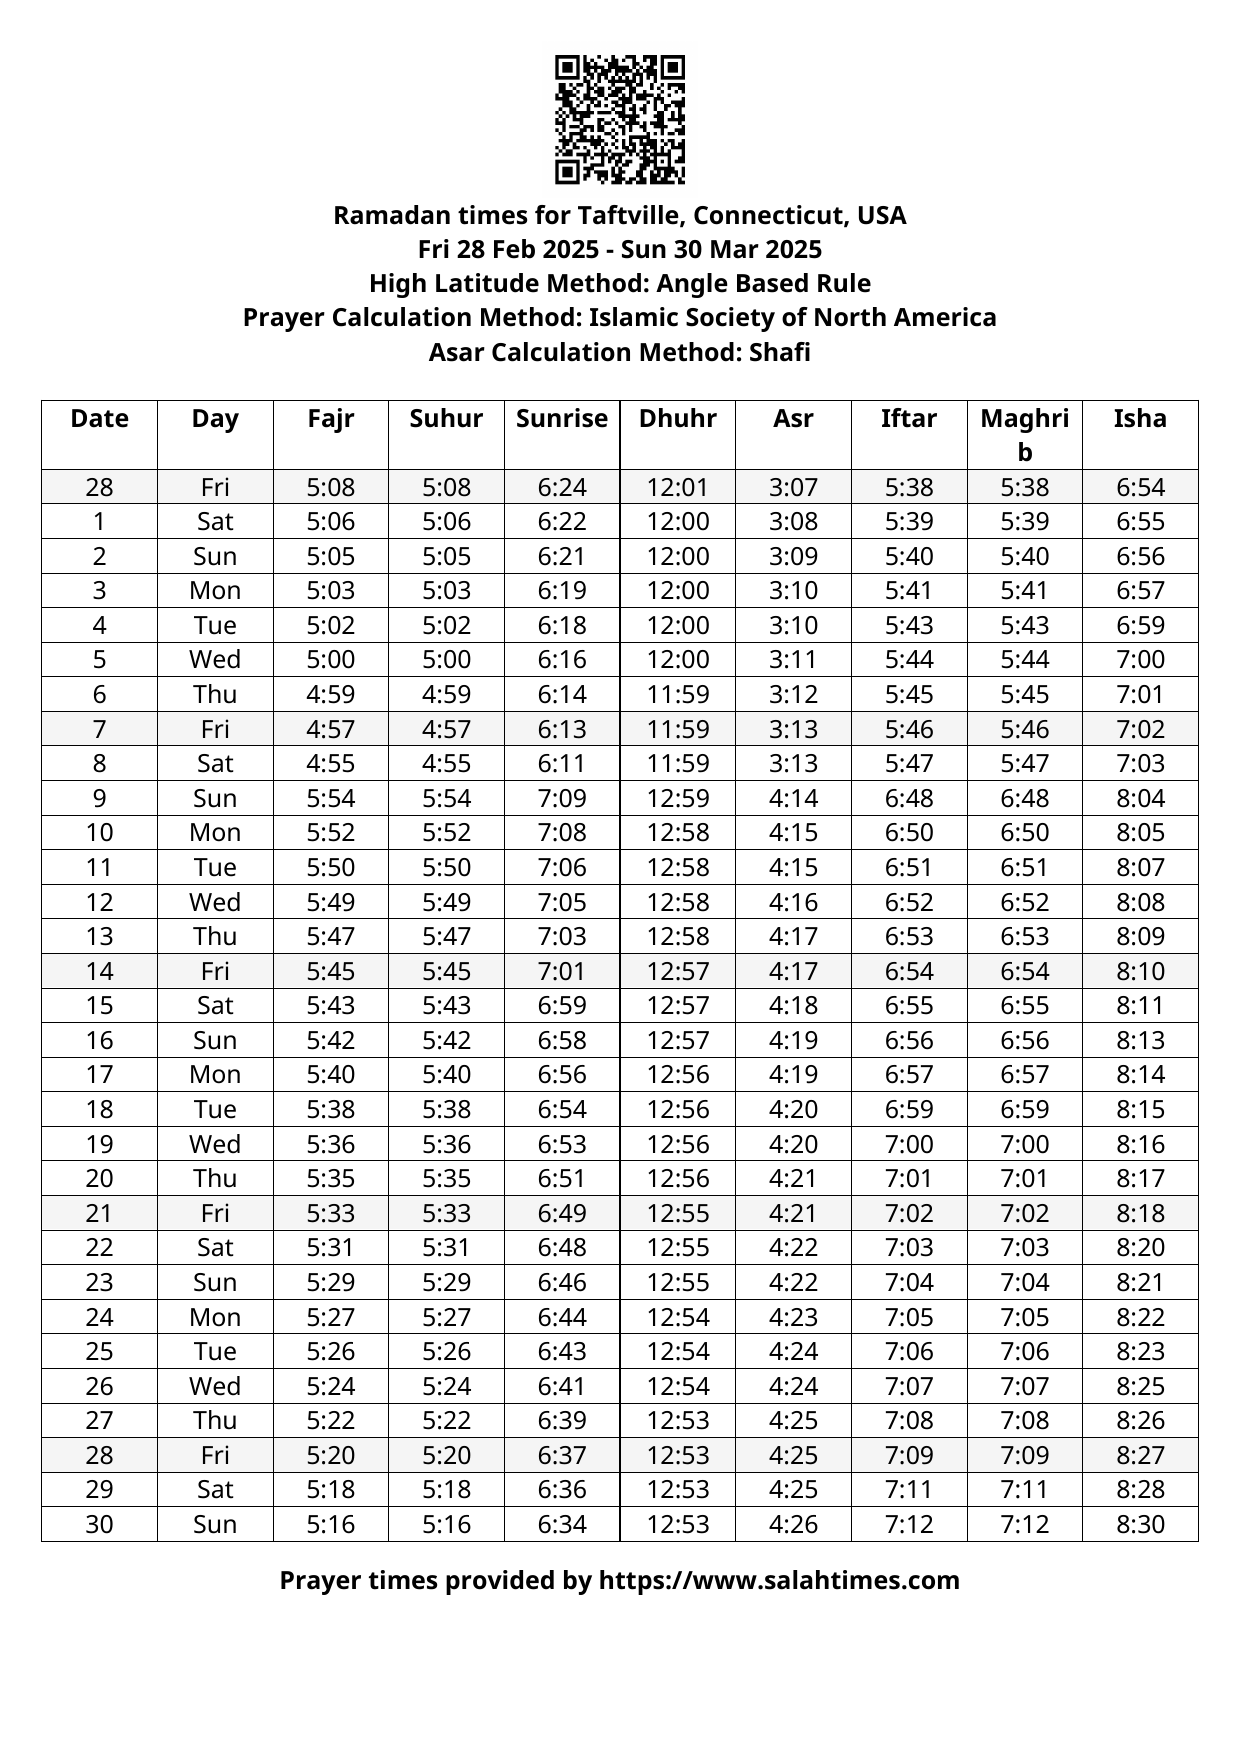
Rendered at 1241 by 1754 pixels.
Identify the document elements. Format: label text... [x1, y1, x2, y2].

table_cell 4:55 [389, 746, 504, 780]
table_cell 16 [42, 1023, 157, 1057]
table_cell 8:26 [1083, 1404, 1198, 1437]
table_cell 6:52 [852, 885, 967, 918]
table_cell 7:03 [505, 919, 619, 953]
table_cell 3:10 [736, 608, 851, 642]
table_cell Thu [158, 677, 273, 711]
table_cell 5:18 [389, 1473, 504, 1506]
table_cell 7:05 [968, 1300, 1082, 1333]
table_cell 6:22 [505, 504, 619, 538]
table_cell 5:24 [389, 1369, 504, 1402]
table_cell 7:07 [852, 1369, 967, 1402]
table_cell 6:46 [505, 1265, 619, 1299]
table_cell Thu [158, 1161, 273, 1195]
table_cell 5:47 [274, 919, 388, 953]
table_cell 4:17 [736, 919, 851, 953]
table_cell 15 [42, 989, 157, 1022]
table_cell 7 [42, 712, 157, 745]
table_cell Thu [158, 919, 273, 953]
table_cell Fri [158, 470, 273, 503]
table_cell 6:49 [505, 1196, 619, 1229]
table_cell 6:57 [968, 1058, 1082, 1091]
table_cell 5:45 [274, 954, 388, 987]
table_cell 5:46 [852, 712, 967, 745]
table_cell 5:06 [389, 504, 504, 538]
table_cell 7:09 [968, 1438, 1082, 1472]
table_cell 4:19 [736, 1023, 851, 1057]
table_cell 6:36 [505, 1473, 619, 1506]
table_cell 4 [42, 608, 157, 642]
table_cell 7:12 [852, 1507, 967, 1541]
table_cell 12:58 [621, 816, 735, 849]
table_cell 7:12 [968, 1507, 1082, 1541]
table_cell 6:53 [505, 1127, 619, 1160]
table_cell 20 [42, 1161, 157, 1195]
table_cell 4:24 [736, 1369, 851, 1402]
table_cell 12:59 [621, 781, 735, 814]
table_cell 3:13 [736, 712, 851, 745]
table_cell 28 [42, 470, 157, 503]
table_cell 6:41 [505, 1369, 619, 1402]
table_cell 1 [42, 504, 157, 538]
table_cell 6:39 [505, 1404, 619, 1437]
table_cell Fri [158, 1196, 273, 1229]
table_cell Sun [158, 539, 273, 572]
table_cell 12:00 [621, 608, 735, 642]
table_cell 5:54 [274, 781, 388, 814]
table_cell 6:24 [505, 470, 619, 503]
table_cell 7:00 [1083, 643, 1198, 676]
table_cell 6:56 [1083, 539, 1198, 572]
table_cell 6:57 [852, 1058, 967, 1091]
table_cell Sun [158, 1265, 273, 1299]
table_cell Wed [158, 1369, 273, 1402]
table_cell 11 [42, 850, 157, 884]
table_cell 5:00 [389, 643, 504, 676]
table_cell 8:04 [1083, 781, 1198, 814]
table_cell 7:04 [968, 1265, 1082, 1299]
table_cell 6:56 [505, 1058, 619, 1091]
table_header Maghrib [968, 401, 1082, 469]
table_cell 12:53 [621, 1438, 735, 1472]
table_cell 5:41 [968, 574, 1082, 607]
text Fri 28 Feb 2025 - Sun 30 Mar 2025 [42, 232, 1198, 266]
table_cell 3:12 [736, 677, 851, 711]
table_cell 24 [42, 1300, 157, 1333]
table_cell 6:50 [968, 816, 1082, 849]
text High Latitude Method: Angle Based Rule [42, 266, 1198, 300]
table_cell Mon [158, 1058, 273, 1091]
table_cell 3:10 [736, 574, 851, 607]
table_cell 5:26 [389, 1334, 504, 1368]
table_cell 5:05 [274, 539, 388, 572]
table_cell 6:54 [505, 1092, 619, 1126]
table_cell 4:19 [736, 1058, 851, 1091]
table_header Suhur [389, 401, 504, 469]
table_cell 7:04 [852, 1265, 967, 1299]
table_cell 12:54 [621, 1300, 735, 1333]
text Prayer Calculation Method: Islamic Society of North America [42, 300, 1198, 334]
table_cell 5:06 [274, 504, 388, 538]
table_cell Wed [158, 643, 273, 676]
table_cell 8:27 [1083, 1438, 1198, 1472]
table_cell 5:47 [852, 746, 967, 780]
table_cell 8:20 [1083, 1231, 1198, 1264]
table_cell 14 [42, 954, 157, 987]
table_cell 5:45 [968, 677, 1082, 711]
table_cell 5:33 [274, 1196, 388, 1229]
table_cell 5:36 [274, 1127, 388, 1160]
table_cell Sat [158, 1473, 273, 1506]
table_cell 6:57 [1083, 574, 1198, 607]
table_cell 5:40 [389, 1058, 504, 1091]
table_cell 5:41 [852, 574, 967, 607]
table_cell 4:26 [736, 1507, 851, 1541]
table_cell 4:22 [736, 1265, 851, 1299]
table_cell 6:51 [852, 850, 967, 884]
table_cell 12:00 [621, 539, 735, 572]
table_cell 12:53 [621, 1404, 735, 1437]
table_cell 5:38 [274, 1092, 388, 1126]
table_cell 17 [42, 1058, 157, 1091]
table_cell 25 [42, 1334, 157, 1368]
table_cell 4:20 [736, 1092, 851, 1126]
table_cell 8:22 [1083, 1300, 1198, 1333]
table_cell 19 [42, 1127, 157, 1160]
table_cell 8:15 [1083, 1092, 1198, 1126]
table_cell 7:09 [852, 1438, 967, 1472]
table_cell 4:16 [736, 885, 851, 918]
table_cell 7:11 [852, 1473, 967, 1506]
table_cell 12:58 [621, 885, 735, 918]
table_cell 6:21 [505, 539, 619, 572]
table_cell 7:01 [1083, 677, 1198, 711]
table_cell 8:17 [1083, 1161, 1198, 1195]
table_cell 7:08 [968, 1404, 1082, 1437]
text Ramadan times for Taftville, Connecticut, USA [42, 198, 1198, 232]
table_cell 6:43 [505, 1334, 619, 1368]
table_cell 8:16 [1083, 1127, 1198, 1160]
table_cell 5:22 [389, 1404, 504, 1437]
table_cell 5:29 [389, 1265, 504, 1299]
table_header Sunrise [505, 401, 619, 469]
table_cell Mon [158, 1300, 273, 1333]
table_cell 6:56 [852, 1023, 967, 1057]
table_cell 12:55 [621, 1196, 735, 1229]
table_cell 12 [42, 885, 157, 918]
table_cell 6:16 [505, 643, 619, 676]
table_cell 6:54 [852, 954, 967, 987]
table_cell 6:59 [852, 1092, 967, 1126]
table_cell 7:01 [852, 1161, 967, 1195]
table_cell 5:29 [274, 1265, 388, 1299]
table_cell Sat [158, 989, 273, 1022]
table_cell 3:13 [736, 746, 851, 780]
table_cell Fri [158, 954, 273, 987]
table_cell 5:08 [274, 470, 388, 503]
table_cell 6:14 [505, 677, 619, 711]
table_cell 5:24 [274, 1369, 388, 1402]
table_cell 7:00 [968, 1127, 1082, 1160]
table_cell 5:45 [389, 954, 504, 987]
table_cell 12:01 [621, 470, 735, 503]
table_cell Sun [158, 1023, 273, 1057]
table_cell 8:05 [1083, 816, 1198, 849]
table_cell Wed [158, 885, 273, 918]
table_cell 3:08 [736, 504, 851, 538]
table_cell 3:07 [736, 470, 851, 503]
table_cell 5 [42, 643, 157, 676]
table_cell 7:03 [968, 1231, 1082, 1264]
table_cell Mon [158, 574, 273, 607]
table_cell 7:03 [852, 1231, 967, 1264]
table_cell 12:58 [621, 919, 735, 953]
table_cell 6:13 [505, 712, 619, 745]
table_cell 5:27 [389, 1300, 504, 1333]
table_cell 12:00 [621, 574, 735, 607]
table_cell 5:52 [274, 816, 388, 849]
table_cell 6:51 [968, 850, 1082, 884]
table_cell 4:15 [736, 816, 851, 849]
table_cell 5:20 [274, 1438, 388, 1472]
table_cell 10 [42, 816, 157, 849]
table_cell 5:16 [274, 1507, 388, 1541]
table_cell 4:18 [736, 989, 851, 1022]
table_cell Sun [158, 781, 273, 814]
table_cell 4:57 [389, 712, 504, 745]
table_cell 8:09 [1083, 919, 1198, 953]
table_header Date [42, 401, 157, 469]
table_cell Tue [158, 850, 273, 884]
table_cell 6:11 [505, 746, 619, 780]
table_cell 8:23 [1083, 1334, 1198, 1368]
table_cell 7:02 [1083, 712, 1198, 745]
table_cell 5:39 [968, 504, 1082, 538]
table_cell 8:11 [1083, 989, 1198, 1022]
table_cell 8:07 [1083, 850, 1198, 884]
table_header Day [158, 401, 273, 469]
table_cell 5:05 [389, 539, 504, 572]
table_cell 7:01 [505, 954, 619, 987]
table_cell 12:57 [621, 954, 735, 987]
table_cell 5:50 [389, 850, 504, 884]
table_cell 5:43 [274, 989, 388, 1022]
table_cell 5:49 [274, 885, 388, 918]
table_cell 4:21 [736, 1196, 851, 1229]
table_cell 12:55 [621, 1265, 735, 1299]
table_cell 7:06 [968, 1334, 1082, 1368]
table_cell 5:39 [852, 504, 967, 538]
table_cell 5:16 [389, 1507, 504, 1541]
table_cell 23 [42, 1265, 157, 1299]
table_cell 5:35 [274, 1161, 388, 1195]
table_cell 5:02 [274, 608, 388, 642]
table_cell 7:05 [505, 885, 619, 918]
table_cell 6:53 [968, 919, 1082, 953]
table_cell 6:58 [505, 1023, 619, 1057]
table_cell 7:08 [852, 1404, 967, 1437]
table_cell 6:44 [505, 1300, 619, 1333]
table_cell 8:10 [1083, 954, 1198, 987]
table_cell 5:46 [968, 712, 1082, 745]
table_cell 5:42 [389, 1023, 504, 1057]
table_cell 6:55 [1083, 504, 1198, 538]
table_cell 5:43 [389, 989, 504, 1022]
table_cell 5:03 [389, 574, 504, 607]
table_cell 30 [42, 1507, 157, 1541]
table_cell Tue [158, 1334, 273, 1368]
table_cell 5:33 [389, 1196, 504, 1229]
table_cell 7:11 [968, 1473, 1082, 1506]
table_cell 4:59 [389, 677, 504, 711]
table_cell Mon [158, 816, 273, 849]
table_cell 3 [42, 574, 157, 607]
table_cell 4:59 [274, 677, 388, 711]
table_cell 5:38 [968, 470, 1082, 503]
table_cell 7:00 [852, 1127, 967, 1160]
table_cell 21 [42, 1196, 157, 1229]
table_cell Sat [158, 504, 273, 538]
table_cell 5:47 [389, 919, 504, 953]
table_cell 5:38 [389, 1092, 504, 1126]
table_cell 5:50 [274, 850, 388, 884]
table_cell 5:08 [389, 470, 504, 503]
table_cell 12:56 [621, 1161, 735, 1195]
table_cell Wed [158, 1127, 273, 1160]
table_cell 6:48 [505, 1231, 619, 1264]
table_cell 6:19 [505, 574, 619, 607]
table_cell 4:25 [736, 1473, 851, 1506]
table_cell 7:02 [968, 1196, 1082, 1229]
table_cell 4:21 [736, 1161, 851, 1195]
table_header Isha [1083, 401, 1198, 469]
table_cell 6:48 [852, 781, 967, 814]
table_cell 4:25 [736, 1404, 851, 1437]
table_cell 5:43 [852, 608, 967, 642]
table_cell 6 [42, 677, 157, 711]
table_cell 8:28 [1083, 1473, 1198, 1506]
table_cell Sat [158, 1231, 273, 1264]
table_cell 18 [42, 1092, 157, 1126]
table_cell 5:18 [274, 1473, 388, 1506]
table_cell 29 [42, 1473, 157, 1506]
table_cell 6:51 [505, 1161, 619, 1195]
table_cell 8:14 [1083, 1058, 1198, 1091]
table_cell 6:53 [852, 919, 967, 953]
table_cell 5:40 [968, 539, 1082, 572]
table_cell 11:59 [621, 677, 735, 711]
table_cell 6:54 [1083, 470, 1198, 503]
table_cell 2 [42, 539, 157, 572]
picture [542, 41, 699, 198]
table_cell 12:00 [621, 643, 735, 676]
table_cell 4:15 [736, 850, 851, 884]
table_cell 6:18 [505, 608, 619, 642]
table_cell 12:54 [621, 1369, 735, 1402]
table_cell 5:47 [968, 746, 1082, 780]
table_cell 5:31 [389, 1231, 504, 1264]
table_cell 5:36 [389, 1127, 504, 1160]
table_cell Fri [158, 1438, 273, 1472]
table_cell 4:20 [736, 1127, 851, 1160]
table_cell 5:40 [852, 539, 967, 572]
table_cell 5:44 [968, 643, 1082, 676]
table_cell 7:06 [505, 850, 619, 884]
table_cell 6:55 [968, 989, 1082, 1022]
table_cell 12:56 [621, 1127, 735, 1160]
table_cell 6:37 [505, 1438, 619, 1472]
table_cell 7:02 [852, 1196, 967, 1229]
table_cell 7:03 [1083, 746, 1198, 780]
table_cell Tue [158, 1092, 273, 1126]
table_cell 6:54 [968, 954, 1082, 987]
table_cell 6:48 [968, 781, 1082, 814]
table_cell 5:35 [389, 1161, 504, 1195]
table_header Fajr [274, 401, 388, 469]
table_cell 26 [42, 1369, 157, 1402]
table_cell 7:05 [852, 1300, 967, 1333]
table_cell 4:57 [274, 712, 388, 745]
table_cell 5:54 [389, 781, 504, 814]
table_cell 4:22 [736, 1231, 851, 1264]
text Asar Calculation Method: Shafi [42, 334, 1198, 368]
table_cell 6:55 [852, 989, 967, 1022]
table_cell 5:20 [389, 1438, 504, 1472]
table_cell 6:52 [968, 885, 1082, 918]
table_cell 27 [42, 1404, 157, 1437]
table_cell 4:17 [736, 954, 851, 987]
table_cell 8:30 [1083, 1507, 1198, 1541]
table_cell 7:01 [968, 1161, 1082, 1195]
table_cell 5:45 [852, 677, 967, 711]
table_cell 22 [42, 1231, 157, 1264]
table_cell 5:27 [274, 1300, 388, 1333]
table_cell 4:14 [736, 781, 851, 814]
table_cell 6:56 [968, 1023, 1082, 1057]
table_cell 7:07 [968, 1369, 1082, 1402]
table_cell 5:49 [389, 885, 504, 918]
table_cell 5:02 [389, 608, 504, 642]
table_cell 8:21 [1083, 1265, 1198, 1299]
table_cell 9 [42, 781, 157, 814]
table_cell 8 [42, 746, 157, 780]
table_cell 8:18 [1083, 1196, 1198, 1229]
table_cell 12:56 [621, 1092, 735, 1126]
table_cell Sat [158, 746, 273, 780]
table_cell 28 [42, 1438, 157, 1472]
table_cell 12:58 [621, 850, 735, 884]
table_cell 12:57 [621, 989, 735, 1022]
table_header Iftar [852, 401, 967, 469]
table_cell 6:59 [968, 1092, 1082, 1126]
table_cell 5:31 [274, 1231, 388, 1264]
table_cell 12:00 [621, 504, 735, 538]
table_cell 5:52 [389, 816, 504, 849]
table_cell 5:00 [274, 643, 388, 676]
table_cell 4:23 [736, 1300, 851, 1333]
table_cell 12:57 [621, 1023, 735, 1057]
table_cell 5:40 [274, 1058, 388, 1091]
table_cell 8:25 [1083, 1369, 1198, 1402]
table_cell 5:26 [274, 1334, 388, 1368]
table_cell Thu [158, 1404, 273, 1437]
table_cell 3:11 [736, 643, 851, 676]
table_cell 7:08 [505, 816, 619, 849]
table_header Dhuhr [621, 401, 735, 469]
table_cell 12:56 [621, 1058, 735, 1091]
table_cell 4:24 [736, 1334, 851, 1368]
table_cell 8:13 [1083, 1023, 1198, 1057]
table_cell 7:09 [505, 781, 619, 814]
table_cell 3:09 [736, 539, 851, 572]
table_header Asr [736, 401, 851, 469]
table_cell 12:53 [621, 1473, 735, 1506]
table_cell 5:42 [274, 1023, 388, 1057]
text Prayer times provided by https://www.salahtimes.com [42, 1563, 1198, 1597]
table_cell 8:08 [1083, 885, 1198, 918]
table_cell Tue [158, 608, 273, 642]
table_cell 4:25 [736, 1438, 851, 1472]
table_cell 6:50 [852, 816, 967, 849]
table_cell 5:44 [852, 643, 967, 676]
table_cell 6:34 [505, 1507, 619, 1541]
table_cell 12:54 [621, 1334, 735, 1368]
table_cell 12:55 [621, 1231, 735, 1264]
table_cell 4:55 [274, 746, 388, 780]
table_cell 5:38 [852, 470, 967, 503]
table_cell Fri [158, 712, 273, 745]
table_cell 7:06 [852, 1334, 967, 1368]
table_cell 6:59 [1083, 608, 1198, 642]
table_cell 5:03 [274, 574, 388, 607]
table_cell 13 [42, 919, 157, 953]
table_cell 6:59 [505, 989, 619, 1022]
table_cell Sun [158, 1507, 273, 1541]
table_cell 11:59 [621, 746, 735, 780]
table_cell 5:43 [968, 608, 1082, 642]
table_cell 5:22 [274, 1404, 388, 1437]
table_cell 12:53 [621, 1507, 735, 1541]
table_cell 11:59 [621, 712, 735, 745]
